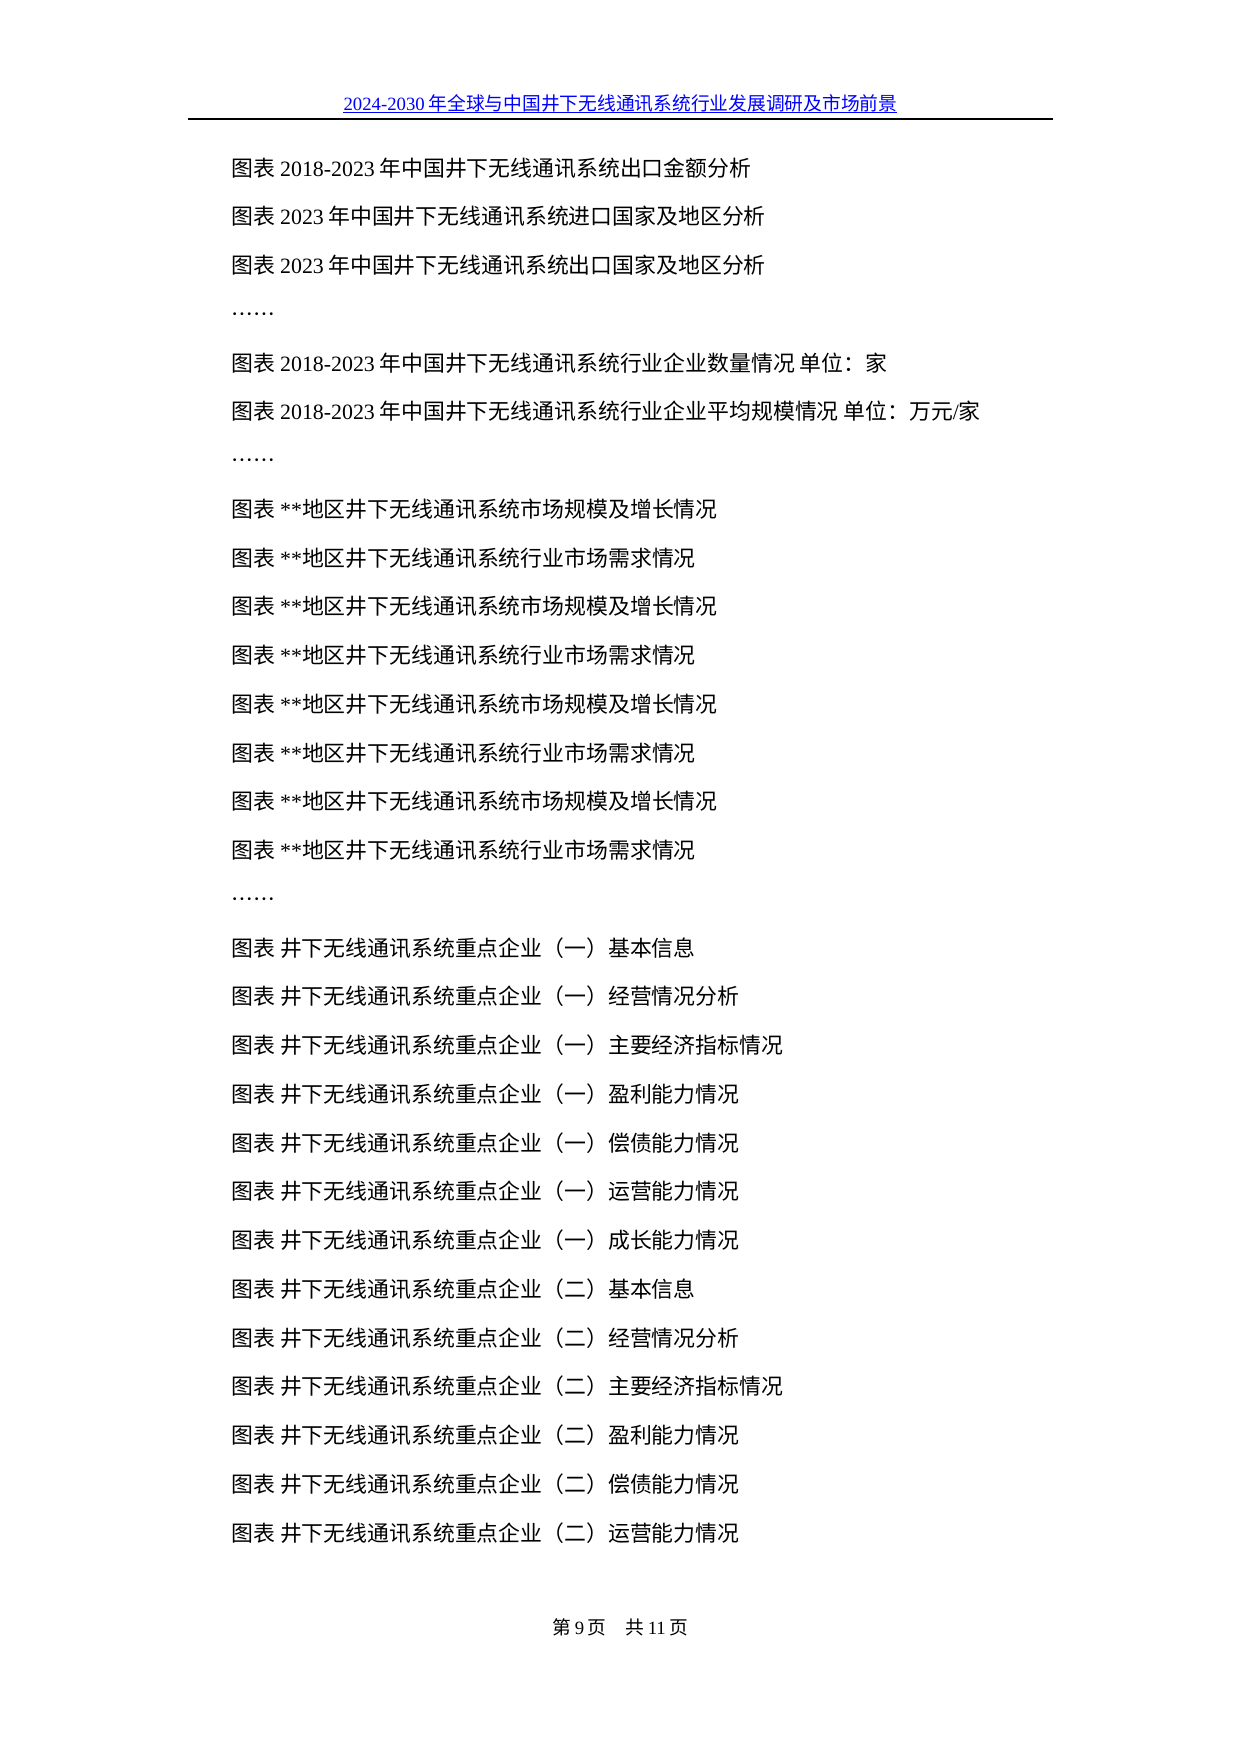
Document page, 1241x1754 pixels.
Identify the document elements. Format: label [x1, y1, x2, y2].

text [187, 150, 1053, 1548]
